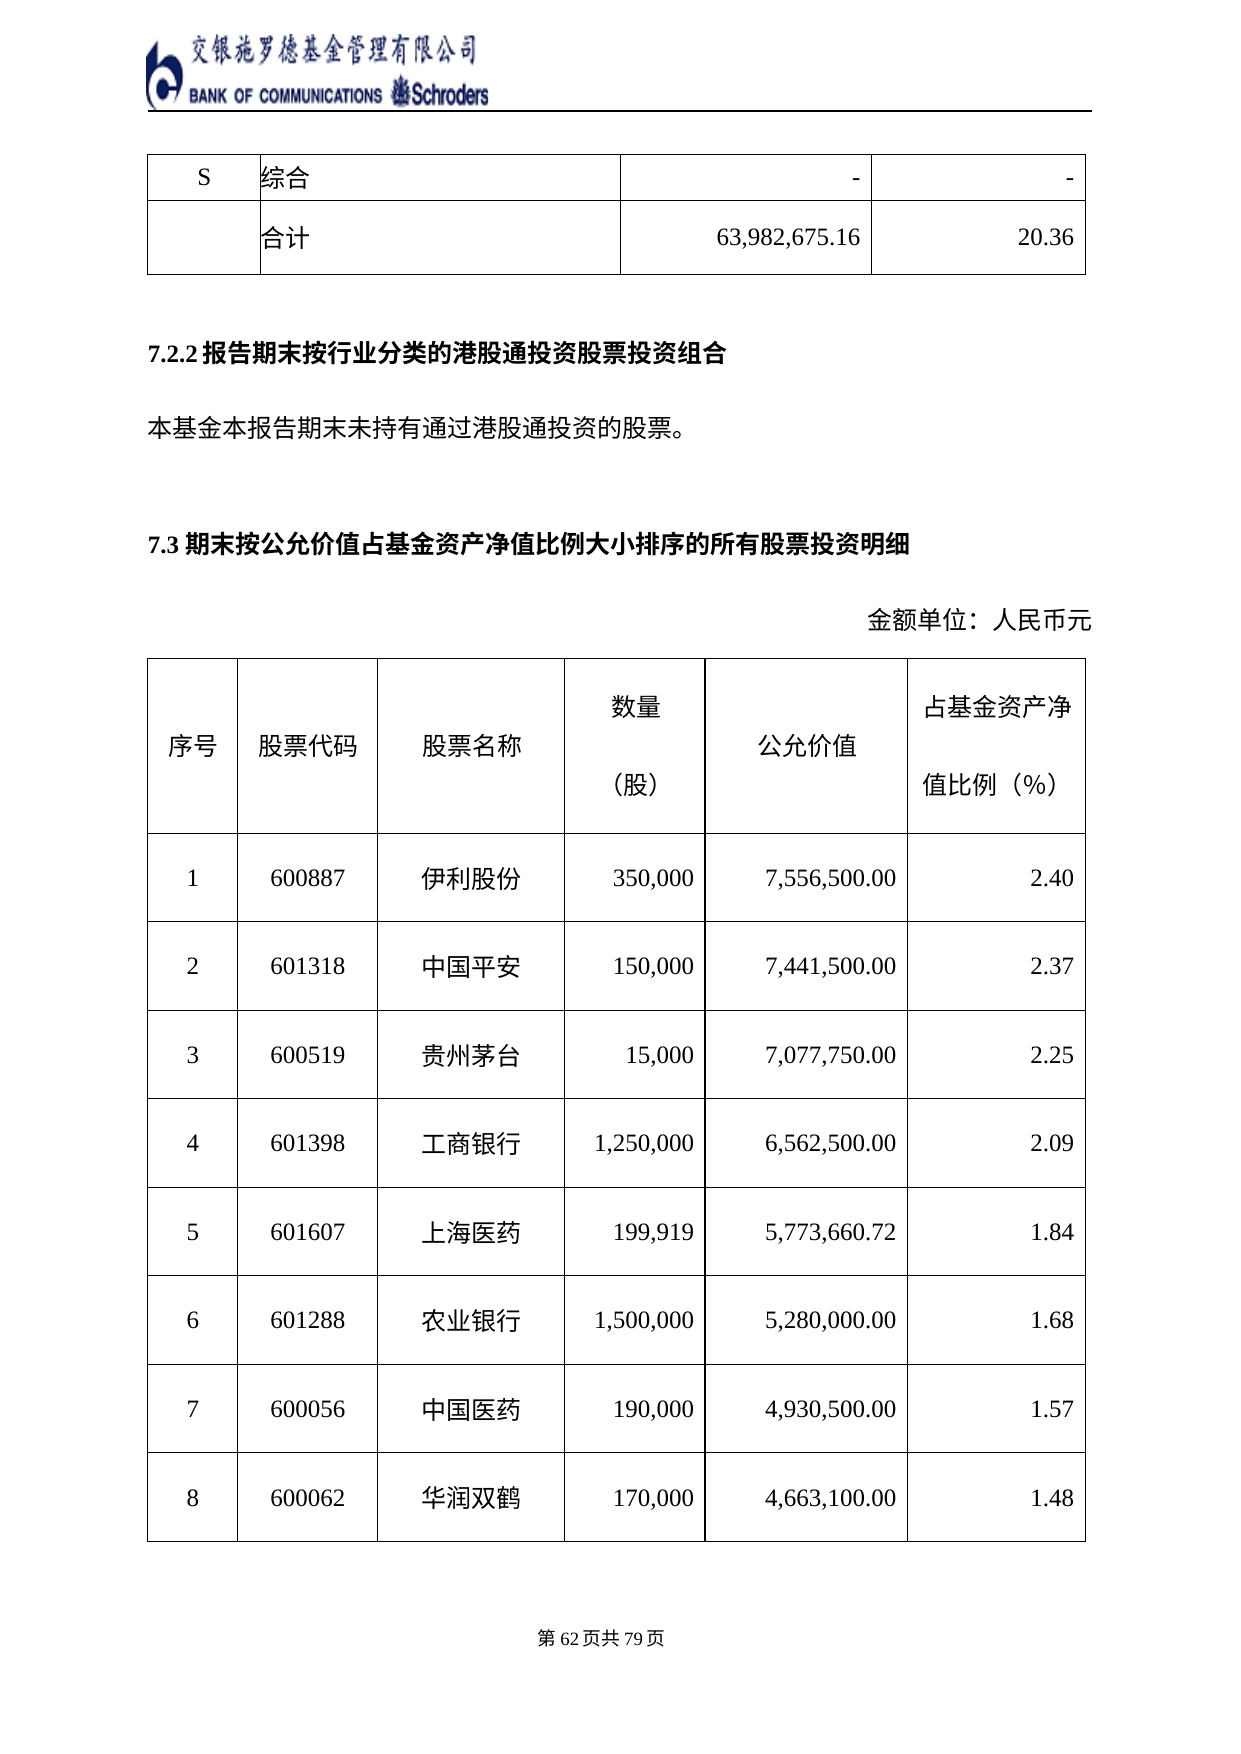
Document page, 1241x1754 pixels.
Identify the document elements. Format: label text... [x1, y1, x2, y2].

table_cell 工商银行 [378, 1099, 564, 1187]
table_cell 2.40 [908, 834, 1085, 921]
picture [146, 34, 489, 110]
table_header 占基金资产净值比例（％） [908, 659, 1085, 832]
table_header 股票代码 [238, 659, 377, 832]
table_cell 1 [148, 834, 237, 921]
table_cell 华润双鹤 [378, 1453, 564, 1541]
table_cell 1.57 [908, 1365, 1085, 1452]
table_cell 15,000 [565, 1011, 704, 1098]
table_cell 伊利股份 [378, 834, 564, 921]
table_cell 601607 [238, 1188, 377, 1275]
table_cell - [621, 155, 871, 199]
table_header 股票名称 [378, 659, 564, 832]
table_cell 2.09 [908, 1099, 1085, 1187]
table_cell 199,919 [565, 1188, 704, 1275]
table_cell 6,562,500.00 [706, 1099, 907, 1187]
table_cell 3 [148, 1011, 237, 1098]
table_cell 20.36 [872, 201, 1085, 274]
table_header 公允价值 [706, 659, 907, 832]
table_header 数量（股） [565, 659, 704, 832]
table_cell S [148, 155, 260, 199]
table_cell 综合 [261, 155, 620, 199]
table_cell 2 [148, 922, 237, 1009]
table_cell 1.48 [908, 1453, 1085, 1541]
table_cell 合计 [261, 201, 620, 274]
table_cell 600056 [238, 1365, 377, 1452]
subtitle 7.3 期末按公允价值占基金资产净值比例大小排序的所有股票投资明细 [148, 511, 1092, 576]
table_cell 601318 [238, 922, 377, 1009]
table_cell 600887 [238, 834, 377, 921]
table_cell 7,441,500.00 [706, 922, 907, 1009]
table_cell 2.25 [908, 1011, 1085, 1098]
table_cell 贵州茅台 [378, 1011, 564, 1098]
table_cell [148, 201, 260, 274]
table_cell 5,280,000.00 [706, 1276, 907, 1364]
text 本基金本报告期末未持有通过港股通投资的股票。 [148, 394, 1092, 459]
table_cell 63,982,675.16 [621, 201, 871, 274]
table_cell 5,773,660.72 [706, 1188, 907, 1275]
subtitle 7.2.2报告期末按行业分类的港股通投资股票投资组合 [148, 319, 1092, 384]
table_cell 中国平安 [378, 922, 564, 1009]
table_cell 4,663,100.00 [706, 1453, 907, 1541]
table_cell 8 [148, 1453, 237, 1541]
table_cell 1,500,000 [565, 1276, 704, 1364]
table_cell 1.68 [908, 1276, 1085, 1364]
table_cell 7 [148, 1365, 237, 1452]
table_cell 170,000 [565, 1453, 704, 1541]
table_cell 上海医药 [378, 1188, 564, 1275]
table_cell 601398 [238, 1099, 377, 1187]
table_cell 6 [148, 1276, 237, 1364]
table_cell 2.37 [908, 922, 1085, 1009]
table_header 序号 [148, 659, 237, 832]
table_cell 1,250,000 [565, 1099, 704, 1187]
table_cell 150,000 [565, 922, 704, 1009]
text 金额单位：人民币元 [149, 586, 1092, 651]
table_cell 5 [148, 1188, 237, 1275]
table_cell 4,930,500.00 [706, 1365, 907, 1452]
table_cell 4 [148, 1099, 237, 1187]
table_cell - [872, 155, 1085, 199]
table_cell 600062 [238, 1453, 377, 1541]
table_cell 中国医药 [378, 1365, 564, 1452]
table_cell 1.84 [908, 1188, 1085, 1275]
table_cell 7,556,500.00 [706, 834, 907, 921]
table_cell 600519 [238, 1011, 377, 1098]
table_cell 7,077,750.00 [706, 1011, 907, 1098]
table_cell 农业银行 [378, 1276, 564, 1364]
table_cell 190,000 [565, 1365, 704, 1452]
table_cell 350,000 [565, 834, 704, 921]
table_cell 601288 [238, 1276, 377, 1364]
